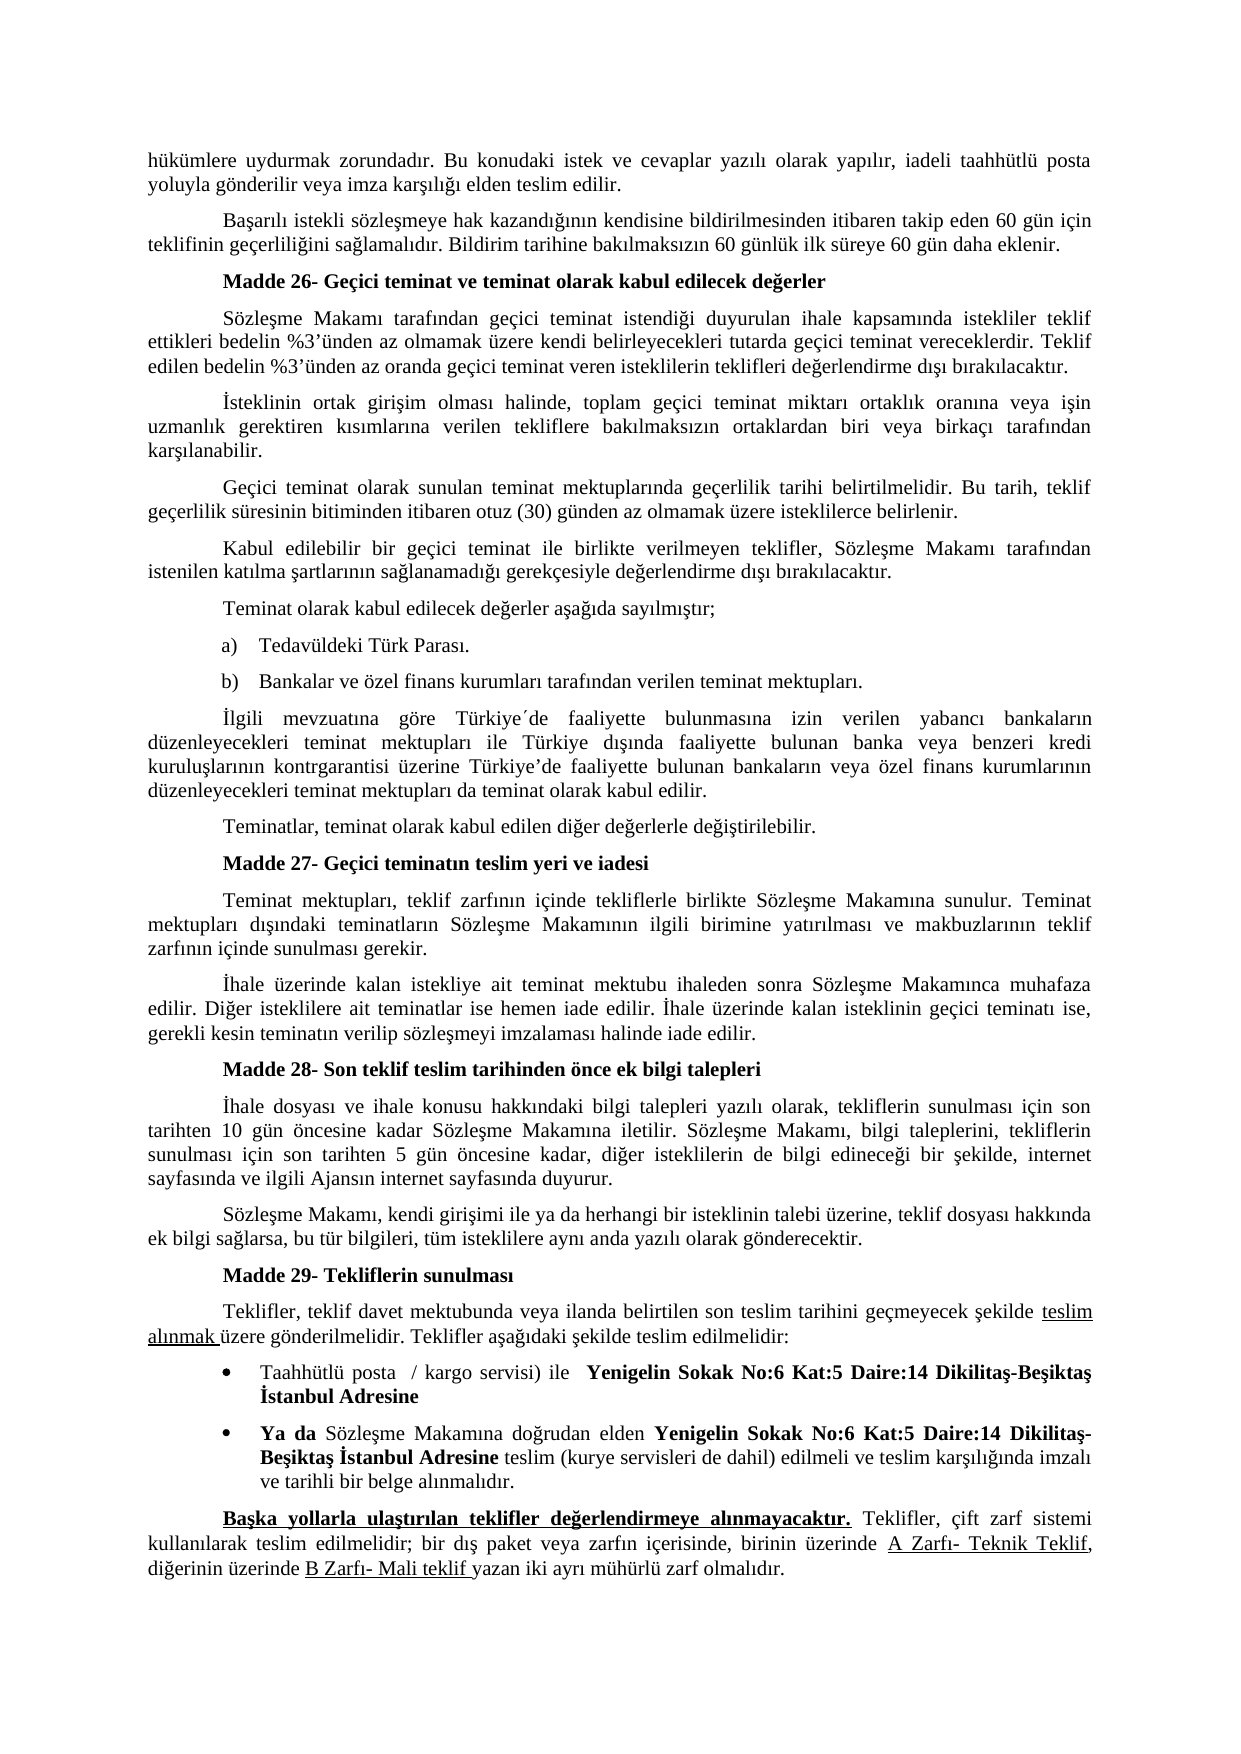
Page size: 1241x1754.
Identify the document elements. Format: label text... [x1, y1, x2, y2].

text Sözleşme Makamı tarafından geçici teminat istendiği duyurulan ihale kapsamında istekliler teklif ettikleri bedelin %3’ünden az olmamak üzere kendi belirleyecekleri tutarda geçici teminat vereceklerdir. Teklif edilen bedelin %3’ünden az oranda geçici teminat veren isteklilerin teklifleri değerlendirme dışı bırakılacaktır. [148, 305, 1093, 378]
text Geçici teminat olarak sunulan teminat mektuplarında geçerlilik tarihi belirtilmelidir. Bu tarih, teklif geçerlilik süresinin bitiminden itibaren otuz (30) günden az olmamak üzere isteklilerce belirlenir. [148, 475, 1093, 523]
text İlgili mevzuatına göre Türkiyede faaliyette bulunmasına izin verilen yabancı bankaların düzenleyecekleri teminat mektupları ile Türkiye dışında faaliyette bulunan banka veya benzeri kredi kuruluşlarının kontrgarantisi üzerine Türkiye’de faaliyette bulunan bankaların veya özel finans kurumlarının düzenleyecekleri teminat mektupları da teminat olarak kabul edilir. [148, 706, 1093, 802]
text Teklifler, teklif davet mektubunda veya ilanda belirtilen son teslim tarihini geçmeyecek şekilde teslim alınmak üzere gönderilmelidir. Teklifler aşağıdaki şekilde teslim edilmelidir: [148, 1299, 1093, 1348]
text Başka yollarla ulaştırılan teklifler değerlendirmeye alınmayacaktır. Teklifler, çift zarf sistemi kullanılarak teslim edilmelidir; bir dış paket veya zarfın içerisinde, birinin üzerinde A Zarfı- Teknik Teklif, diğerinin üzerinde B Zarfı- Mali teklif yazan iki ayrı mühürlü zarf olmalıdır. [148, 1505, 1093, 1580]
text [148, 148, 1093, 196]
text Sözleşme Makamı, kendi girişimi ile ya da herhangi bir isteklinin talebi üzerine, teklif dosyası hakkında ek bilgi sağlarsa, bu tür bilgileri, tüm isteklilere aynı anda yazılı olarak gönderecektir. [148, 1202, 1093, 1250]
list Tedavüldeki Türk Parası. [221, 633, 1093, 657]
text Başarılı istekli sözleşmeye hak kazandığının kendisine bildirilmesinden itibaren takip eden 60 gün için teklifinin geçerliliğini sağlamalıdır. Bildirim tarihine bakılmaksızın 60 günlük ilk süreye 60 gün daha eklenir. [148, 208, 1093, 256]
list Taahhütlü posta / kargo servisi) ile Yenigelin Sokak No:6 Kat:5 Daire:14 Dikilitaş-Beşiktaş İstanbul Adresine [223, 1360, 1093, 1408]
text Teminat olarak kabul edilecek değerler aşağıda sayılmıştır; [148, 596, 1093, 620]
text Madde 29- Tekliflerin sunulması [148, 1263, 1093, 1287]
text Teminat mektupları, teklif zarfının içinde tekliflerle birlikte Sözleşme Makamına sunulur. Teminat mektupları dışındaki teminatların Sözleşme Makamının ilgili birimine yatırılması ve makbuzlarının teklif zarfının içinde sunulması gerekir. [148, 888, 1093, 960]
text Madde 27- Geçici teminatın teslim yeri ve iadesi [148, 851, 1093, 875]
text Teminatlar, teminat olarak kabul edilen diğer değerlerle değiştirilebilir. [148, 814, 1093, 838]
text Madde 28- Son teklif teslim tarihinden önce ek bilgi talepleri [148, 1057, 1093, 1081]
text Madde 26- Geçici teminat ve teminat olarak kabul edilecek değerler [148, 269, 1093, 293]
text Kabul edilebilir bir geçici teminat ile birlikte verilmeyen teklifler, Sözleşme Makamı tarafından istenilen katılma şartlarının sağlanamadığı gerekçesiyle değerlendirme dışı bırakılacaktır. [148, 535, 1093, 583]
list Bankalar ve özel finans kurumları tarafından verilen teminat mektupları. [221, 669, 1093, 693]
text İhale üzerinde kalan istekliye ait teminat mektubu ihaleden sonra Sözleşme Makamınca muhafaza edilir. Diğer isteklilere ait teminatlar ise hemen iade edilir. İhale üzerinde kalan isteklinin geçici teminatı ise, gerekli kesin teminatın verilip sözleşmeyi imzalaması halinde iade edilir. [148, 972, 1093, 1044]
text İhale dosyası ve ihale konusu hakkındaki bilgi talepleri yazılı olarak, tekliflerin sunulması için son tarihten 10 gün öncesine kadar Sözleşme Makamına iletilir. Sözleşme Makamı, bilgi taleplerini, tekliflerin sunulması için son tarihten 5 gün öncesine kadar, diğer isteklilerin de bilgi edineceği bir şekilde, internet sayfasında ve ilgili Ajansın internet sayfasında duyurur. [148, 1093, 1093, 1190]
list Ya da Sözleşme Makamına doğrudan elden Yenigelin Sokak No:6 Kat:5 Daire:14 Dikilitaş-Beşiktaş İstanbul Adresine teslim (kurye servisleri de dahil) edilmeli ve teslim karşılığında imzalı ve tarihli bir belge alınmalıdır. [223, 1421, 1093, 1493]
text İsteklinin ortak girişim olması halinde, toplam geçici teminat miktarı ortaklık oranına veya işin uzmanlık gerektiren kısımlarına verilen tekliflere bakılmaksızın ortaklardan biri veya birkaçı tarafından karşılanabilir. [148, 390, 1093, 462]
